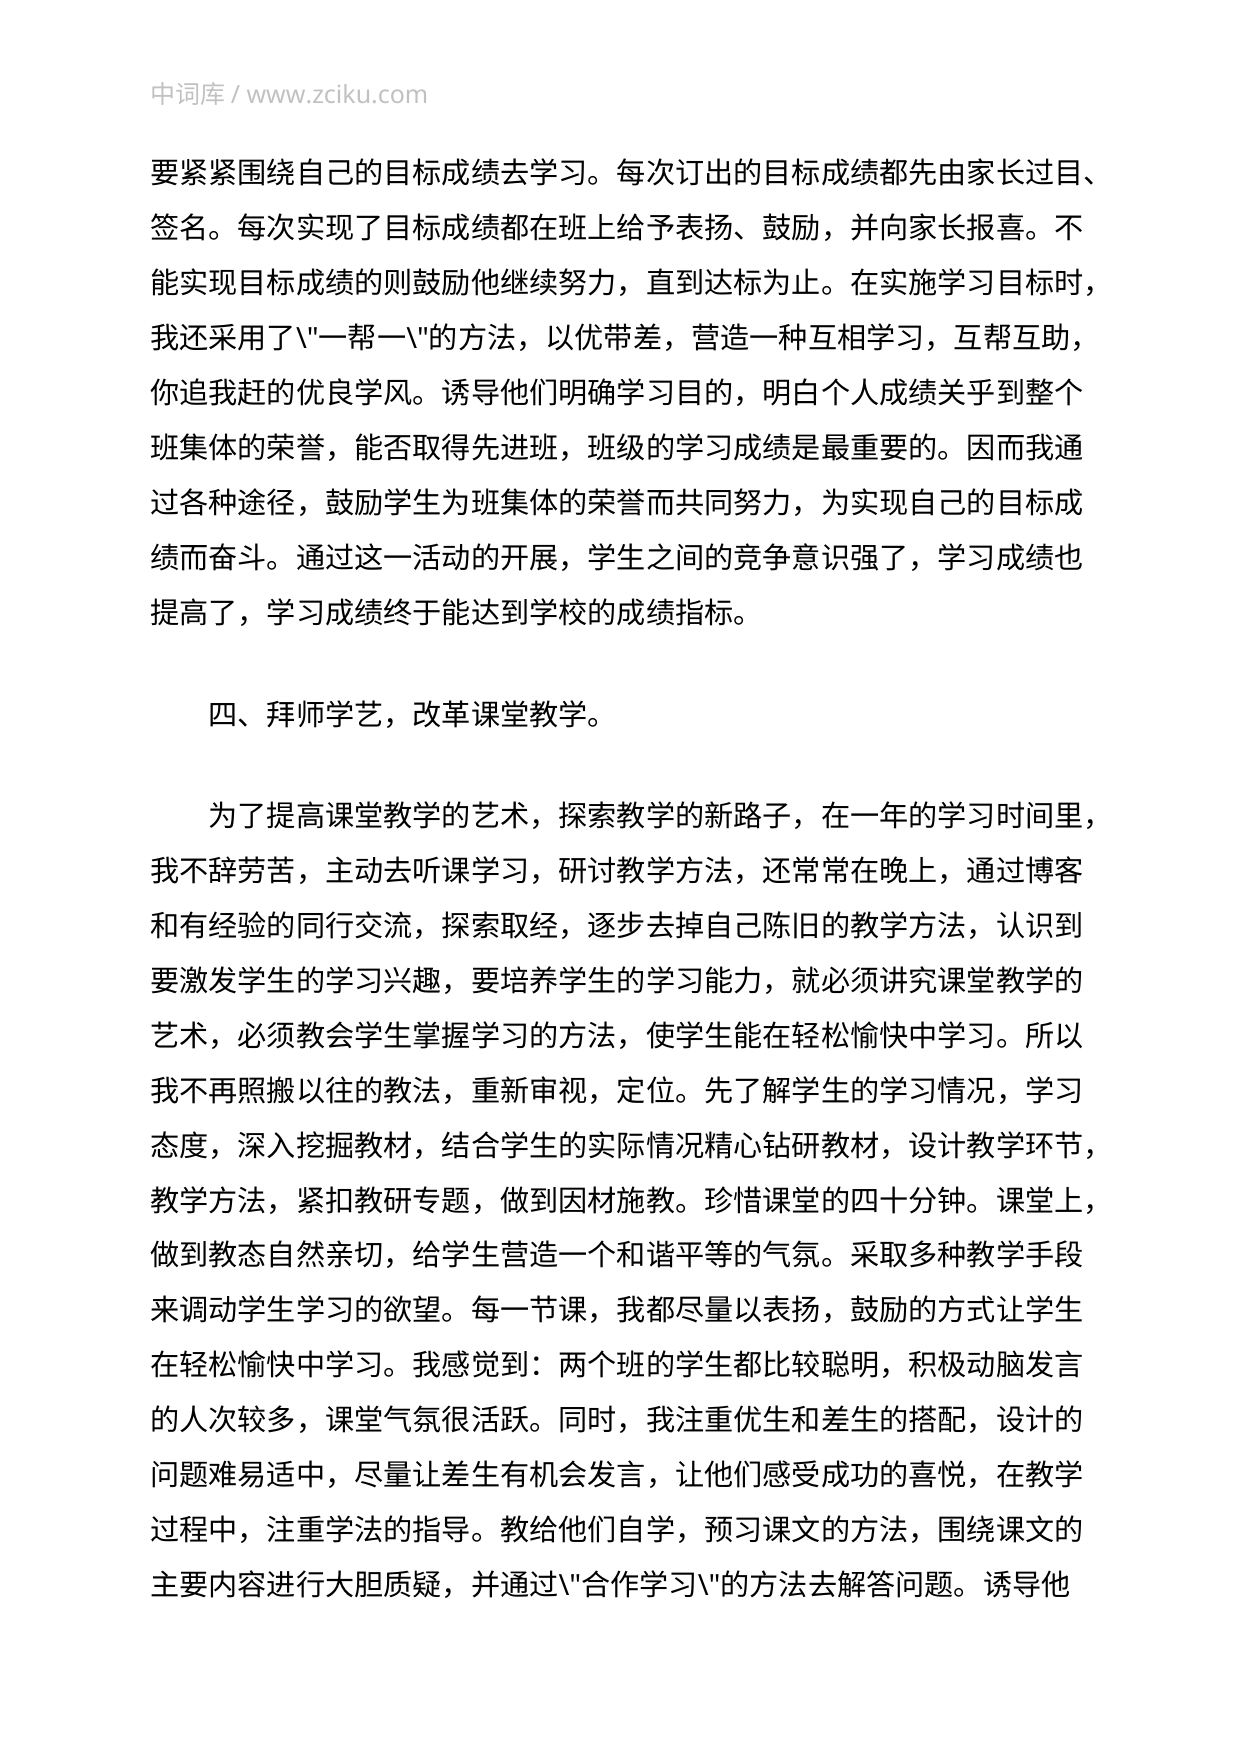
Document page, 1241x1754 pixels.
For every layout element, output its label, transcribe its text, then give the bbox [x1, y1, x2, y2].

text 四、拜师学艺，改革课堂教学。 [150, 691, 1090, 733]
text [150, 793, 1090, 1604]
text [150, 150, 1090, 632]
